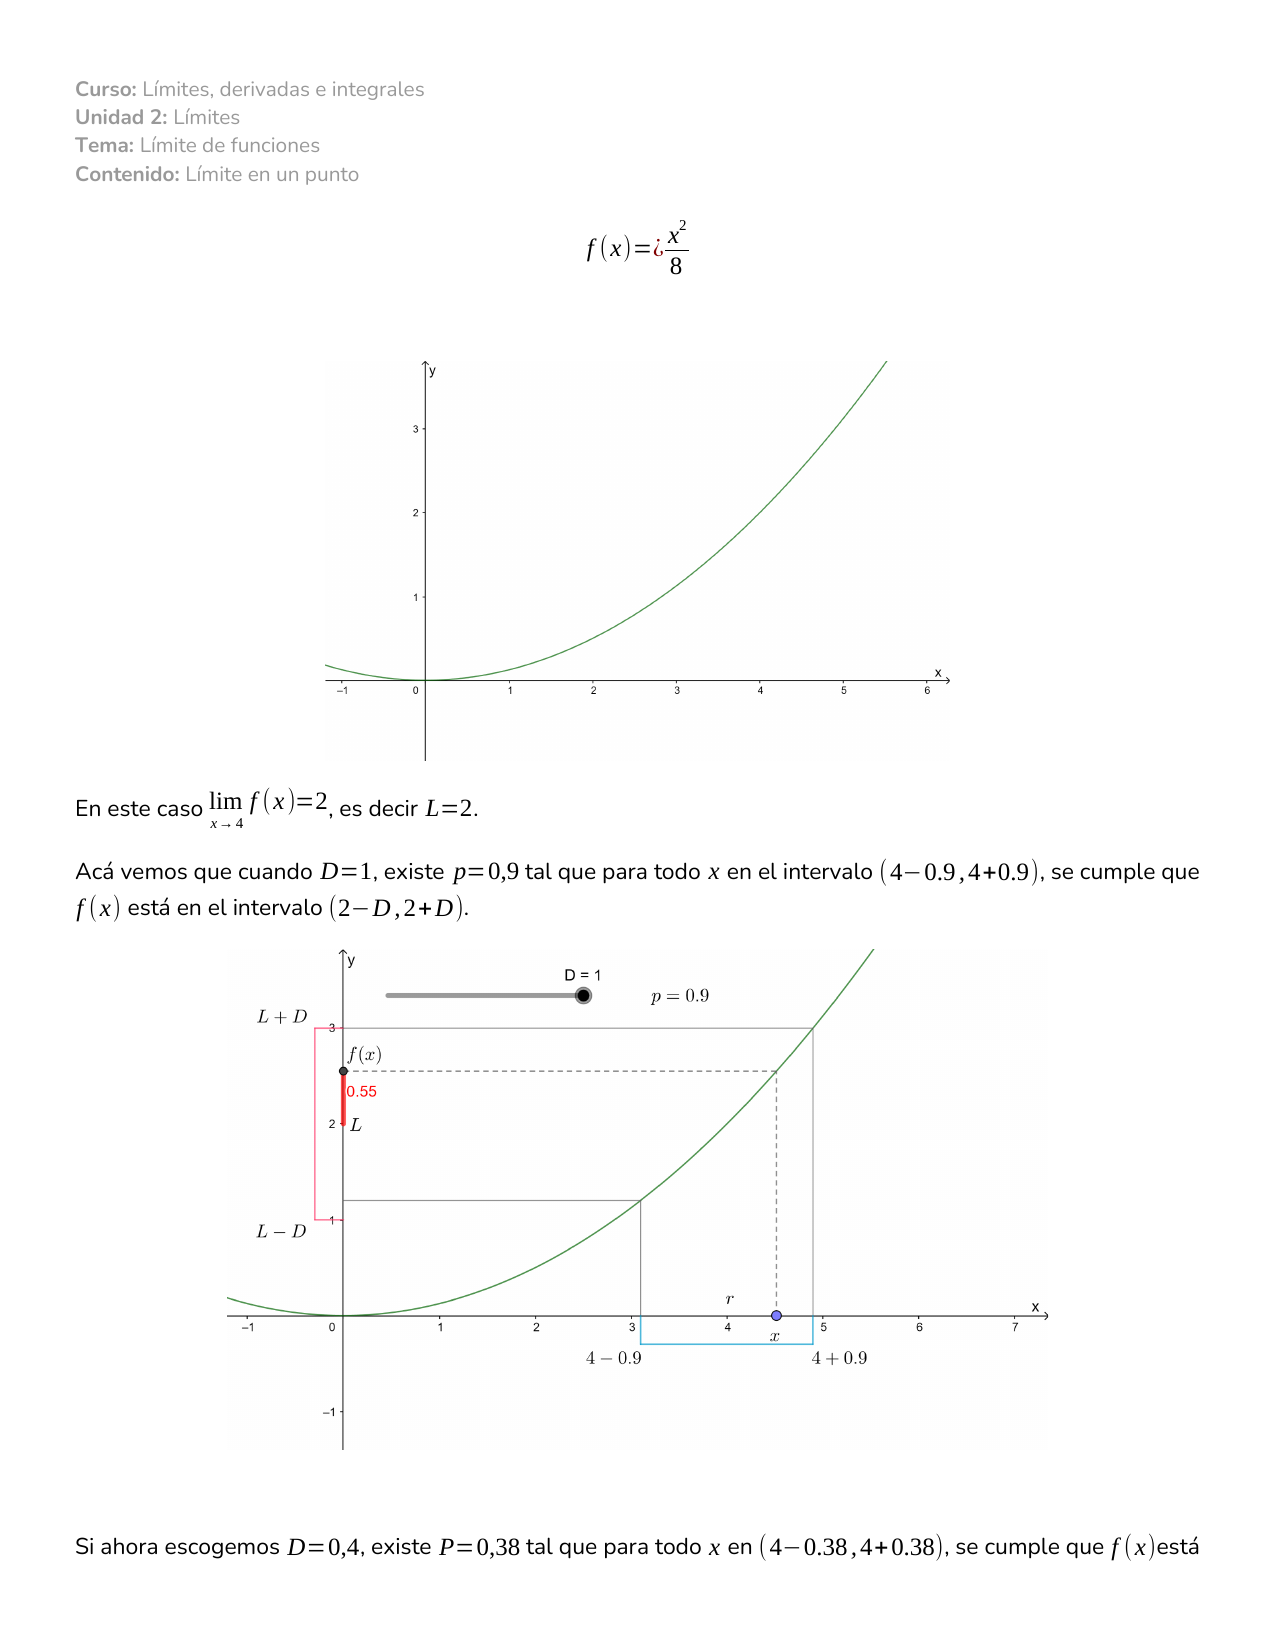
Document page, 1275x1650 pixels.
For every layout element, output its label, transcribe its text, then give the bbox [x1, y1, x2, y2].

text Acá vemos que cuando , existe tal que para todo en el intervalo , se cumple que está en el intervalo . [75, 856, 1200, 923]
picture [325, 361, 950, 761]
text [75, 1531, 1200, 1563]
picture [227, 949, 1049, 1450]
text En este caso , es decir . [75, 786, 1200, 831]
